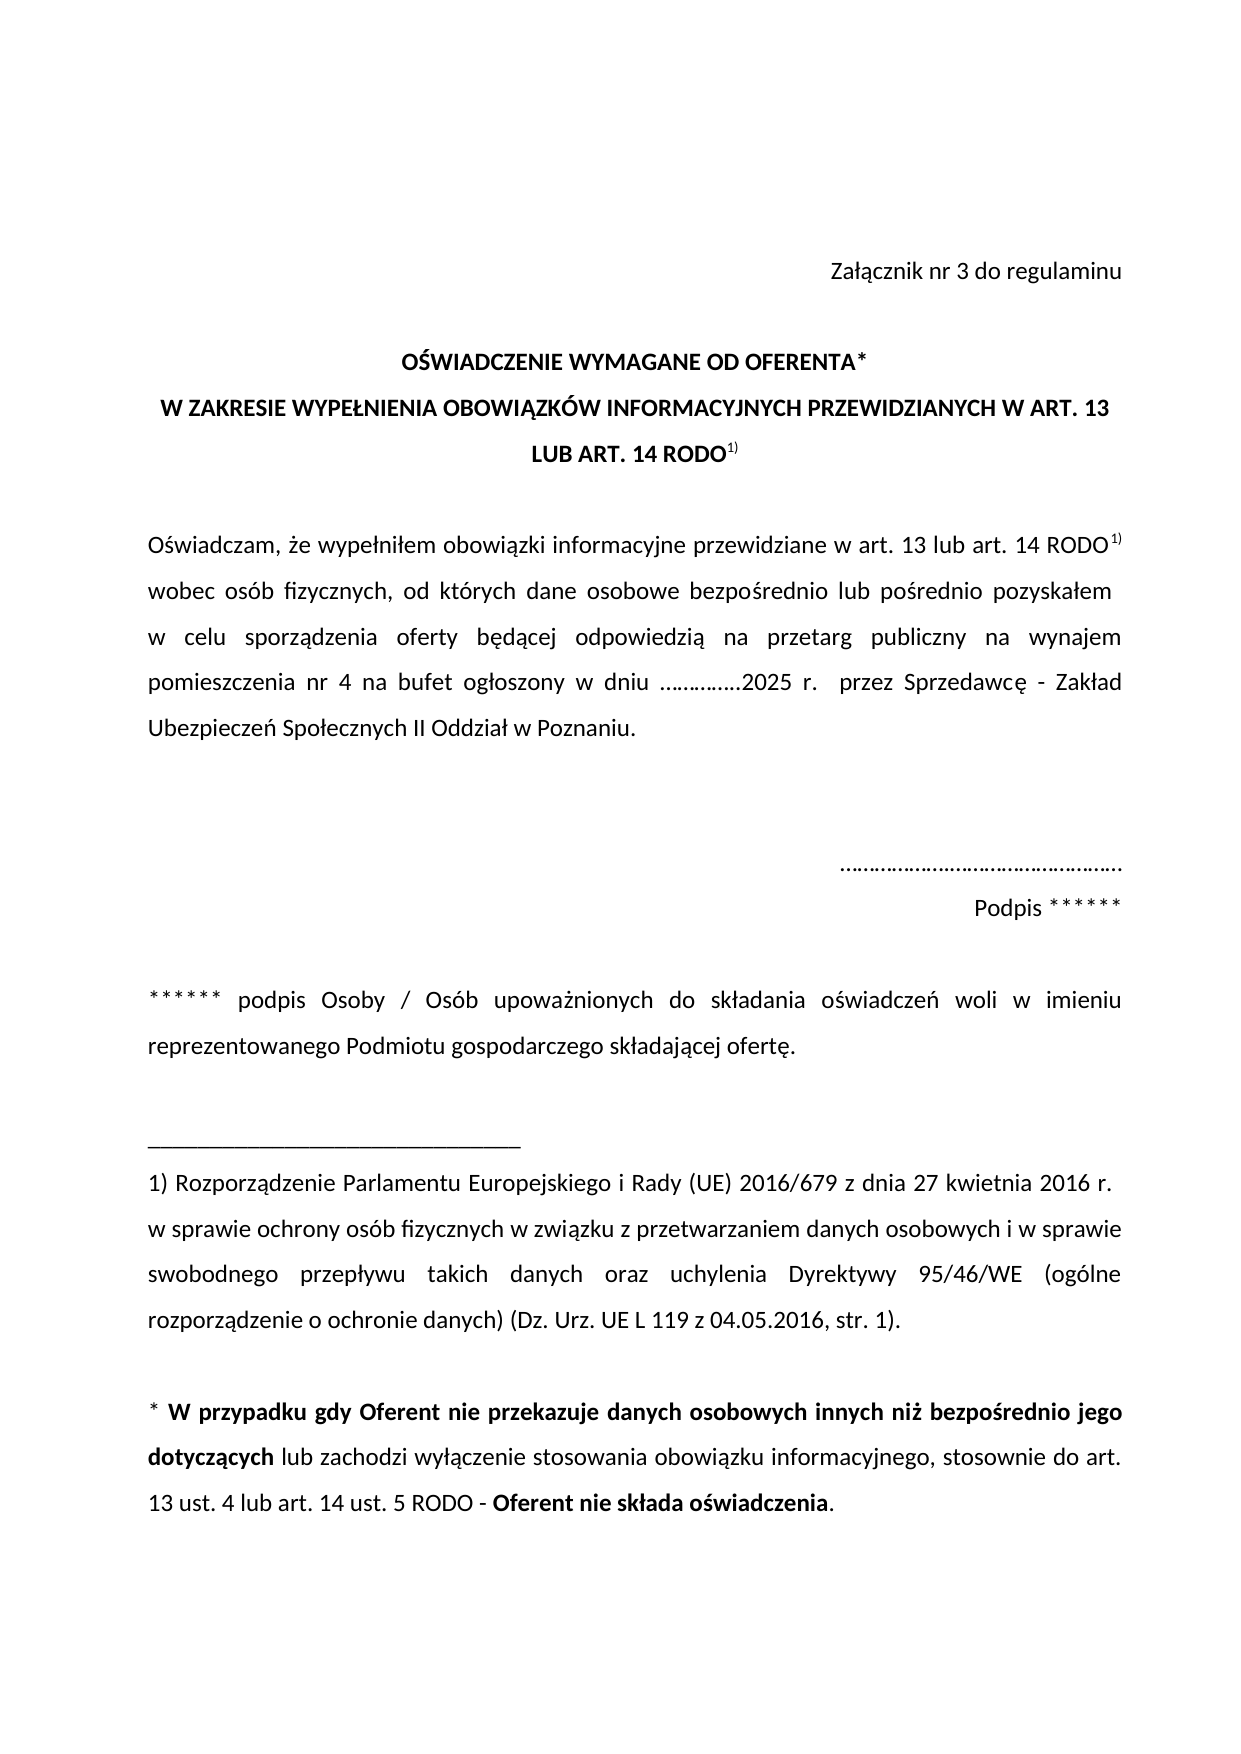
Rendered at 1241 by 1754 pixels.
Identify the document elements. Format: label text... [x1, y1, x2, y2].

text Podpis ****** [148, 893, 1122, 923]
text ****** podpis Osoby / Osób upoważnionych do składania oświadczeń woli w imieniu reprezentowanego Podmiotu gospodarczego składającej ofertę. [148, 984, 1122, 1060]
text OŚWIADCZENIE WYMAGANE OD OFERENTA* [148, 346, 1122, 377]
text ……………….………………………… [148, 847, 1122, 877]
text Załącznik nr 3 do regulaminu [148, 255, 1122, 285]
text 1) Rozporządzenie Parlamentu Europejskiego i Rady (UE) 2016/679 z dnia 27 kwietnia 2016 r. w sprawie ochrony osób fizycznych w związku z przetwarzaniem danych osobowych i w sprawie swobodnego przepływu takich danych oraz uchylenia Dyrektywy 95/46/WE (ogólne rozporządzenie o ochronie danych) (Dz. Urz. UE L 119 z 04.05.2016, str. 1). [148, 1167, 1122, 1335]
text * W przypadku gdy Oferent nie przekazuje danych osobowych innych niż bezpośrednio jego dotyczących lub zachodzi wyłączenie stosowania obowiązku informacyjnego, stosownie do art. 13 ust. 4 lub art. 14 ust. 5 RODO - Oferent nie składa oświadczenia. [148, 1396, 1122, 1518]
text Oświadczam, że wypełniłem obowiązki informacyjne przewidziane w art. 13 lub art. 14 RODO1) wobec osób fizycznych, od których dane osobowe bezpośrednio lub pośrednio pozyskałem w celu sporządzenia oferty będącej odpowiedzią na przetarg publiczny na wynajem pomieszczenia nr 4 na bufet ogłoszony w dniu …………..2025 r. przez Sprzedawcę - Zakład Ubezpieczeń Społecznych II Oddział w Poznaniu. [148, 529, 1122, 743]
text ______________________________ [148, 1121, 1122, 1152]
text W ZAKRESIE WYPEŁNIENIA OBOWIĄZKÓW INFORMACYJNYCH PRZEWIDZIANYCH W ART. 13 LUB ART. 14 RODO1) [148, 392, 1122, 468]
